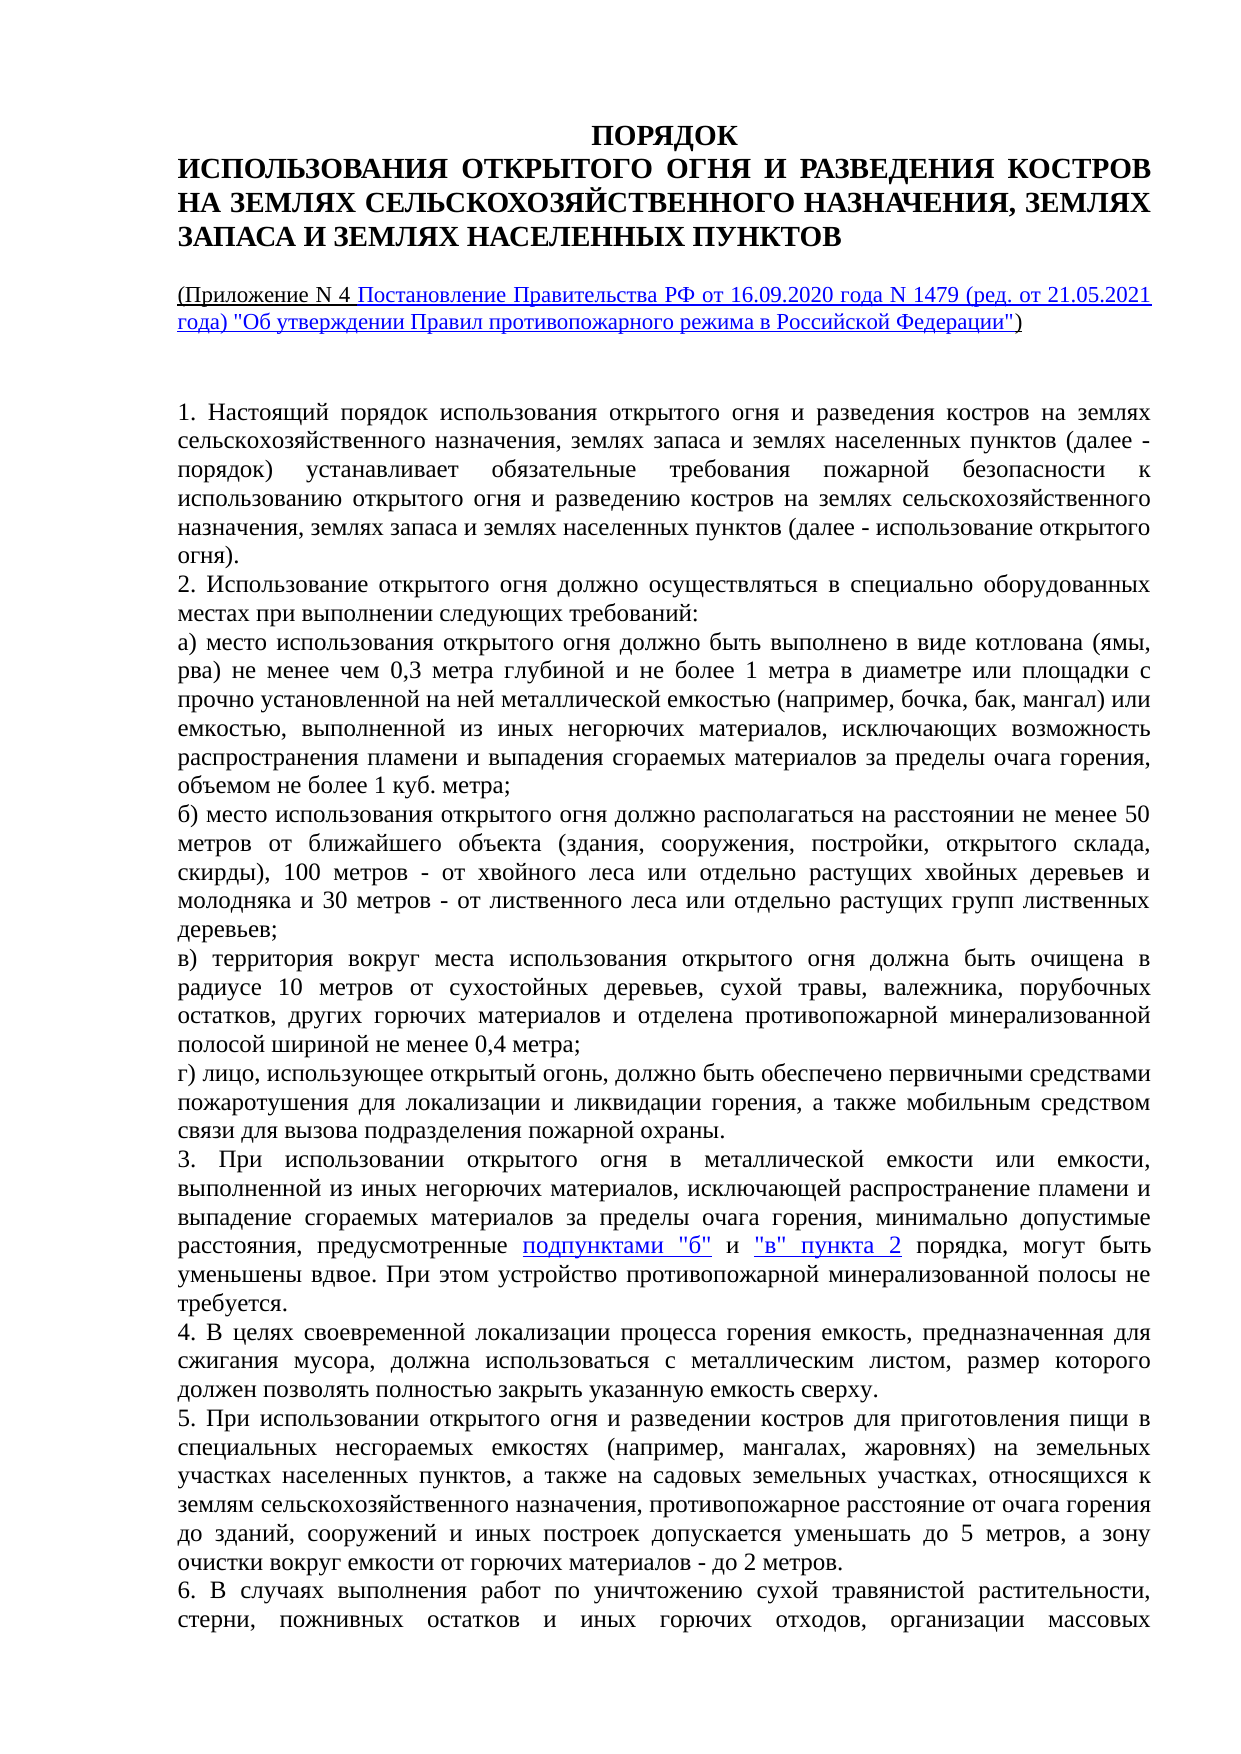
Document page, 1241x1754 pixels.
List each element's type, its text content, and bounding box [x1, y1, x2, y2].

text б) место использования открытого огня должно располагаться на расстоянии не менее 50 метров от ближайшего объекта (здания, сооружения, постройки, открытого склада, скирды), 100 метров - от хвойного леса или отдельно растущих хвойных деревьев и молодняка и 30 метров - от лиственного леса или отдельно растущих групп лиственных деревьев; [177, 799, 1152, 943]
text г) лицо, использующее открытый огонь, должно быть обеспечено первичными средствами пожаротушения для локализации и ликвидации горения, а также мобильным средством связи для вызова подразделения пожарной охраны. [177, 1058, 1152, 1144]
text 2. Использование открытого огня должно осуществляться в специально оборудованных местах при выполнении следующих требований: [177, 569, 1152, 627]
text (Приложение N 4 Постановление Правительства РФ от 16.09.2020 года N 1479 (ред. от 21.05.2021 года) "Об утверждении Правил противопожарного режима в Российской Федерации") [177, 281, 1152, 304]
text 3. При использовании открытого огня в металлической емкости или емкости, выполненной из иных негорючих материалов, исключающей распространение пламени и выпадение сгораемых материалов за пределы очага горения, минимально допустимые расстояния, предусмотренные подпунктами "б" и "в" пункта 2 порядка, могут быть уменьшены вдвое. При этом устройство противопожарной минерализованной полосы не требуется. [177, 1144, 1152, 1317]
text ИСПОЛЬЗОВАНИЯ ОТКРЫТОГО ОГНЯ И РАЗВЕДЕНИЯ КОСТРОВ НА ЗЕМЛЯХ СЕЛЬСКОХОЗЯЙСТВЕННОГО НАЗНАЧЕНИЯ, ЗЕМЛЯХ ЗАПАСА И ЗЕМЛЯХ НАСЕЛЕННЫХ ПУНКТОВ [177, 152, 1152, 252]
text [177, 1576, 1152, 1633]
text 4. В целях своевременной локализации процесса горения емкость, предназначенная для сжигания мусора, должна использоваться с металлическим листом, размер которого должен позволять полностью закрыть указанную емкость сверху. [177, 1317, 1152, 1403]
text а) место использования открытого огня должно быть выполнено в виде котлована (ямы, рва) не менее чем 0,3 метра глубиной и не более 1 метра в диаметре или площадки с прочно установленной на ней металлической емкостью (например, бочка, бак, мангал) или емкостью, выполненной из иных негорючих материалов, исключающих возможность распространения пламени и выпадения сгораемых материалов за пределы очага горения, объемом не более 1 куб. метра; [177, 627, 1152, 799]
text 5. При использовании открытого огня и разведении костров для приготовления пищи в специальных несгораемых емкостях (например, мангалах, жаровнях) на земельных участках населенных пунктов, а также на садовых земельных участках, относящихся к землям сельскохозяйственного назначения, противопожарное расстояние от очага горения до зданий, сооружений и иных построек допускается уменьшать до 5 метров, а зону очистки вокруг емкости от горючих материалов - до 2 метров. [177, 1403, 1152, 1576]
text 1. Настоящий порядок использования открытого огня и разведения костров на землях сельскохозяйственного назначения, землях запаса и землях населенных пунктов (далее - порядок) устанавливает обязательные требования пожарной безопасности к использованию открытого огня и разведению костров на землях сельскохозяйственного назначения, землях запаса и землях населенных пунктов (далее - использование открытого огня). [177, 397, 1152, 569]
text ПОРЯДОК [177, 118, 1152, 152]
text (Приложение N 4 Постановление Правительства РФ от 16.09.2020 года N 1479 (ред. от 21.05.2021 года) "Об утверждении Правил противопожарного режима в Российской Федерации") [177, 306, 1152, 334]
text в) территория вокруг места использования открытого огня должна быть очищена в радиусе 10 метров от сухостойных деревьев, сухой травы, валежника, порубочных остатков, других горючих материалов и отделена противопожарной минерализованной полосой шириной не менее 0,4 метра; [177, 943, 1152, 1058]
